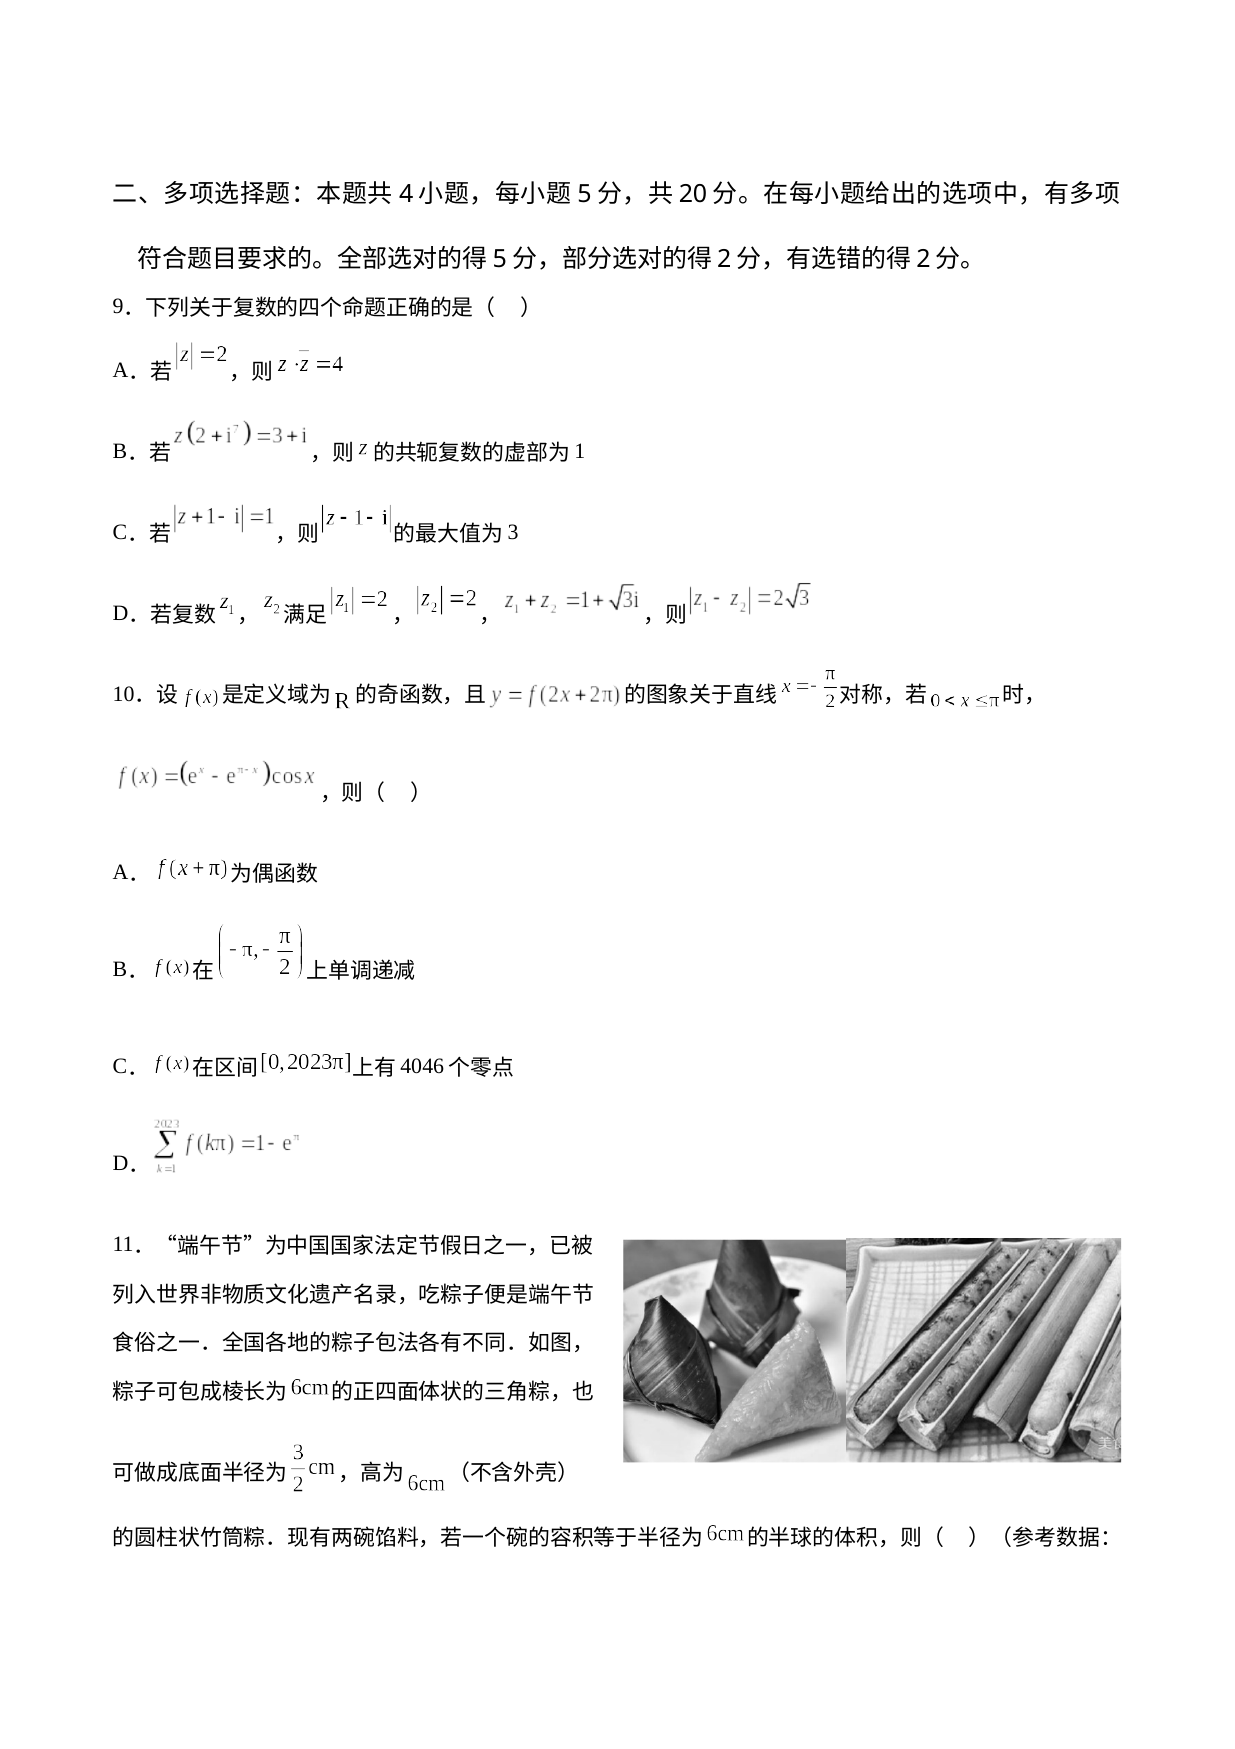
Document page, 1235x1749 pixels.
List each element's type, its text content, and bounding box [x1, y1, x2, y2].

text 二、多项选择题：本题共4小题，每小题5分，共20分。在每小题给出的选项中，有多项符合题目要求的。全部选对的得5分，部分选对的得2分，有选错的得2分。 [112, 159, 1122, 289]
text A．为偶函数 [112, 839, 1122, 904]
text C．若，则的最大值为3 [112, 499, 1122, 564]
text D． [112, 1114, 1122, 1212]
text D．若复数，满足，，，则 [112, 580, 1122, 645]
text A．若，则 [112, 337, 1122, 402]
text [112, 1227, 1122, 1552]
text C．在区间上有4046个零点 [112, 1033, 1122, 1098]
text 9．下列关于复数的四个命题正确的是（ ） [112, 289, 1122, 322]
picture [621, 1238, 1122, 1465]
text 10．设是定义域为的奇函数，且的图象关于直线对称，若时，，则（ ） [112, 661, 1122, 823]
text B．在上单调递减 [112, 920, 1122, 1017]
text B．若，则的共轭复数的虚部为1 [112, 418, 1122, 483]
